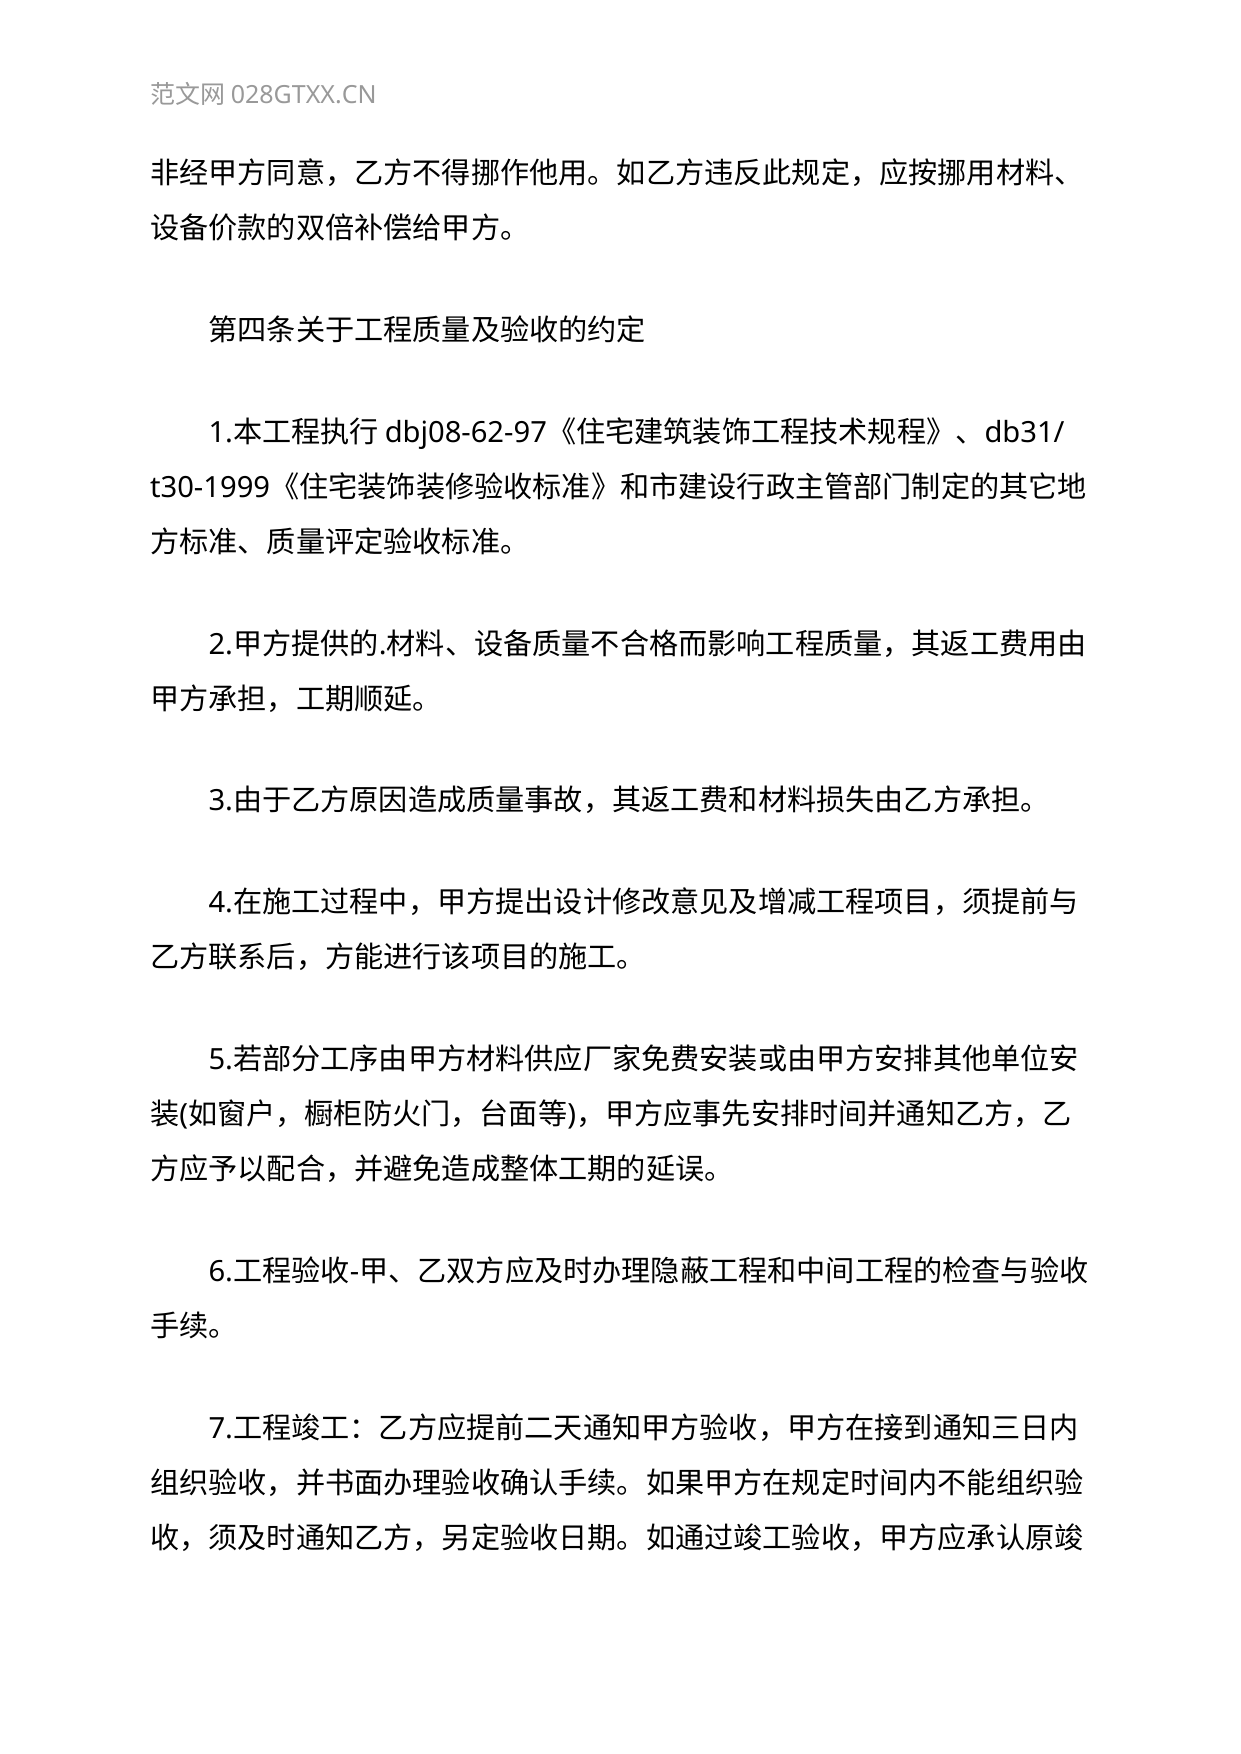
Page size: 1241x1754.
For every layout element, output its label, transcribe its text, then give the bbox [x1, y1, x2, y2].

text 6.工程验收-甲、乙双方应及时办理隐蔽工程和中间工程的检查与验收手续。 [150, 1247, 1090, 1345]
text 2.甲方提供的.材料、设备质量不合格而影响工程质量，其返工费用由甲方承担，工期顺延。 [150, 620, 1090, 717]
text 4.在施工过程中，甲方提出设计修改意见及增减工程项目，须提前与乙方联系后，方能进行该项目的施工。 [150, 879, 1090, 976]
text 5.若部分工序由甲方材料供应厂家免费安装或由甲方安排其他单位安装(如窗户，橱柜防火门，台面等)，甲方应事先安排时间并通知乙方，乙方应予以配合，并避免造成整体工期的延误。 [150, 1036, 1090, 1188]
text 1.本工程执行dbj08-62-97《住宅建筑装饰工程技术规程》、db31/t30-1999《住宅装饰装修验收标准》和市建设行政主管部门制定的其它地方标准、质量评定验收标准。 [150, 408, 1090, 561]
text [150, 1404, 1090, 1556]
text 3.由于乙方原因造成质量事故，其返工费和材料损失由乙方承担。 [150, 777, 1090, 819]
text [150, 150, 1090, 247]
text 第四条关于工程质量及验收的约定 [150, 307, 1090, 349]
